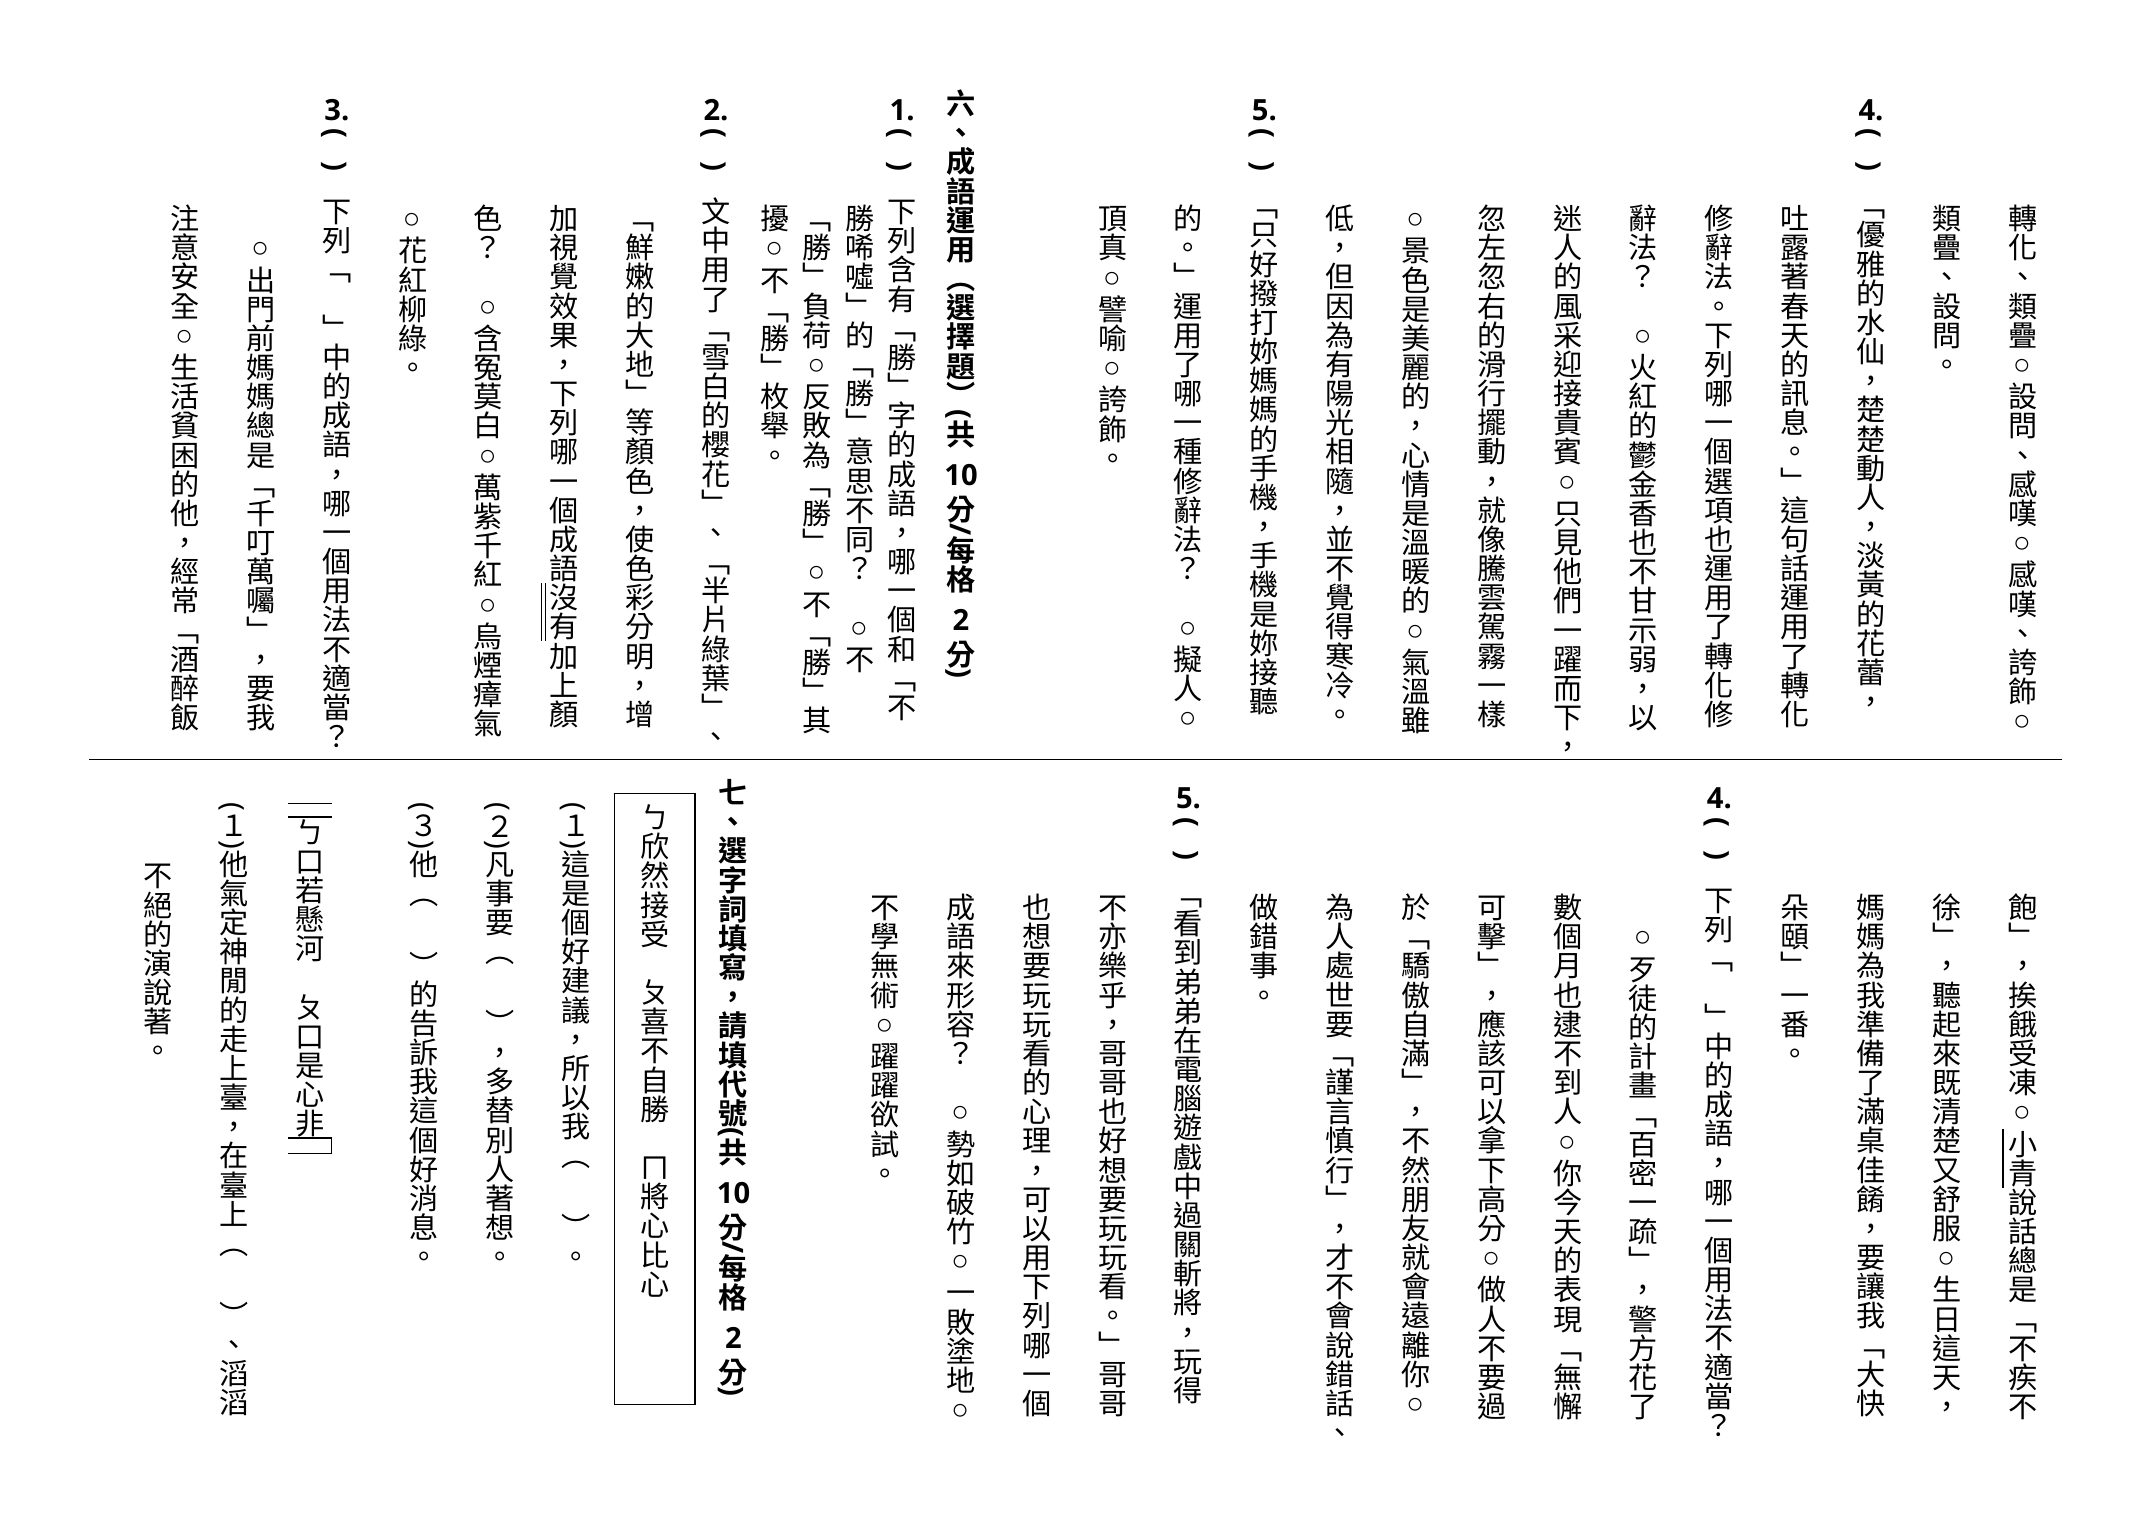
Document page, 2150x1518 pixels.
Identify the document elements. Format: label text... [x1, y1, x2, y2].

text 3.( )0下列「 」中的成語，哪一個用法不適當？ 出門前媽媽總是「千叮萬囑」，要我注意安全生活貧困的他，經常「酒醉飯飽」，挨餓受凍小青說話總是「不疾不徐」，聽起來既清楚又舒服生日這天，媽媽為我準備了滿桌佳餚，要讓我「大快朵頤」一番。 [1757, 778, 2061, 1429]
text 七、選字詞填寫，請填代號(共10分/每格2分) [696, 778, 771, 1429]
text 六、成語運用（選擇題）(共10分/每格2分) [923, 89, 999, 740]
text 3.( )0下列「 」中的成語，哪一個用法不適當？ 出門前媽媽總是「千叮萬囑」，要我注意安全生活貧困的他，經常「酒醉飯飽」，挨餓受凍小青說話總是「不疾不徐」，聽起來既清楚又舒服生日這天，媽媽為我準備了滿桌佳餚，要讓我「大快朵頤」一番。 [147, 89, 375, 740]
text 4.( )0下列「 」中的成語，哪一個用法不適當？ 歹徒的計畫「百密一疏」，警方花了數個月也逮不到人你今天的表現「無懈可擊」，應該可以拿下高分做人不要過於「驕傲自滿」，不然朋友就會遠離你為人處世要「謹言慎行」，才不會說錯話、做錯事。 [1226, 778, 1757, 1429]
text 2.( )0文中用了「雪白的櫻花」、「半片綠葉」、「鮮嫩的大地」等顏色，使色彩分明，增加視覺效果，下列哪一個成語沒有加上顏色？ 含冤莫白萬紫千紅烏煙瘴氣花紅柳綠。 [375, 89, 754, 740]
text (３)他（ ）的告訴我這個好消息。 [386, 803, 462, 1429]
text 3.( )0「你是不是也很想體驗這賞櫻的雅趣呢？請在櫻花綻放的季節，和櫻花來個相見歡吧！」這句話運用了哪兩種修辭法？ 轉化、類疊設問、感嘆感嘆、誇飾類疊、設問。 [1909, 89, 2061, 740]
text (１)他氣定神閒的走上臺，在臺上（ ）、滔滔不絕的演說著。 [121, 803, 272, 1429]
text (２)凡事要（ ），多替別人著想。 [462, 803, 538, 1429]
text ㄅ口若懸河 ㄆ口是心非 [272, 803, 348, 1429]
text (１)這是個好建議，所以我（ ）。 [538, 803, 613, 1429]
text 1.( )0下列含有「勝」字的成語，哪一個和「不勝唏噓」的「勝」意思不同？ 不「勝」負荷反敗為「勝」不「勝」其擾不「勝」枚舉。 [754, 89, 923, 740]
text 4.( )0「優雅的水仙，楚楚動人，淡黃的花蕾，吐露著春天的訊息。」這句話運用了轉化修辭法。下列哪一個選項也運用了轉化修辭法？ 火紅的鬱金香也不甘示弱，以迷人的風采迎接貴賓只見他們一躍而下，忽左忽右的滑行擺動，就像騰雲駕霧一樣景色是美麗的，心情是溫暖的氣溫雖低，但因為有陽光相隨，並不覺得寒冷。 [1302, 89, 1909, 740]
text ㄅ欣然接受 ㄆ喜不自勝 ㄇ將心比心 [615, 794, 694, 1404]
text 5.( )0「看到弟弟在電腦遊戲中過關斬將，玩得不亦樂乎，哥哥也好想要玩玩看。」哥哥也想要玩玩看的心理，可以用下列哪一個成語來形容？ 勢如破竹一敗塗地不學無術躍躍欲試。 [847, 778, 1226, 1429]
text 5.( )0「只好撥打妳媽媽的手機，手機是妳接聽的。」運用了哪一種修辭法？ 擬人頂真譬喻誇飾。 [1075, 89, 1302, 740]
